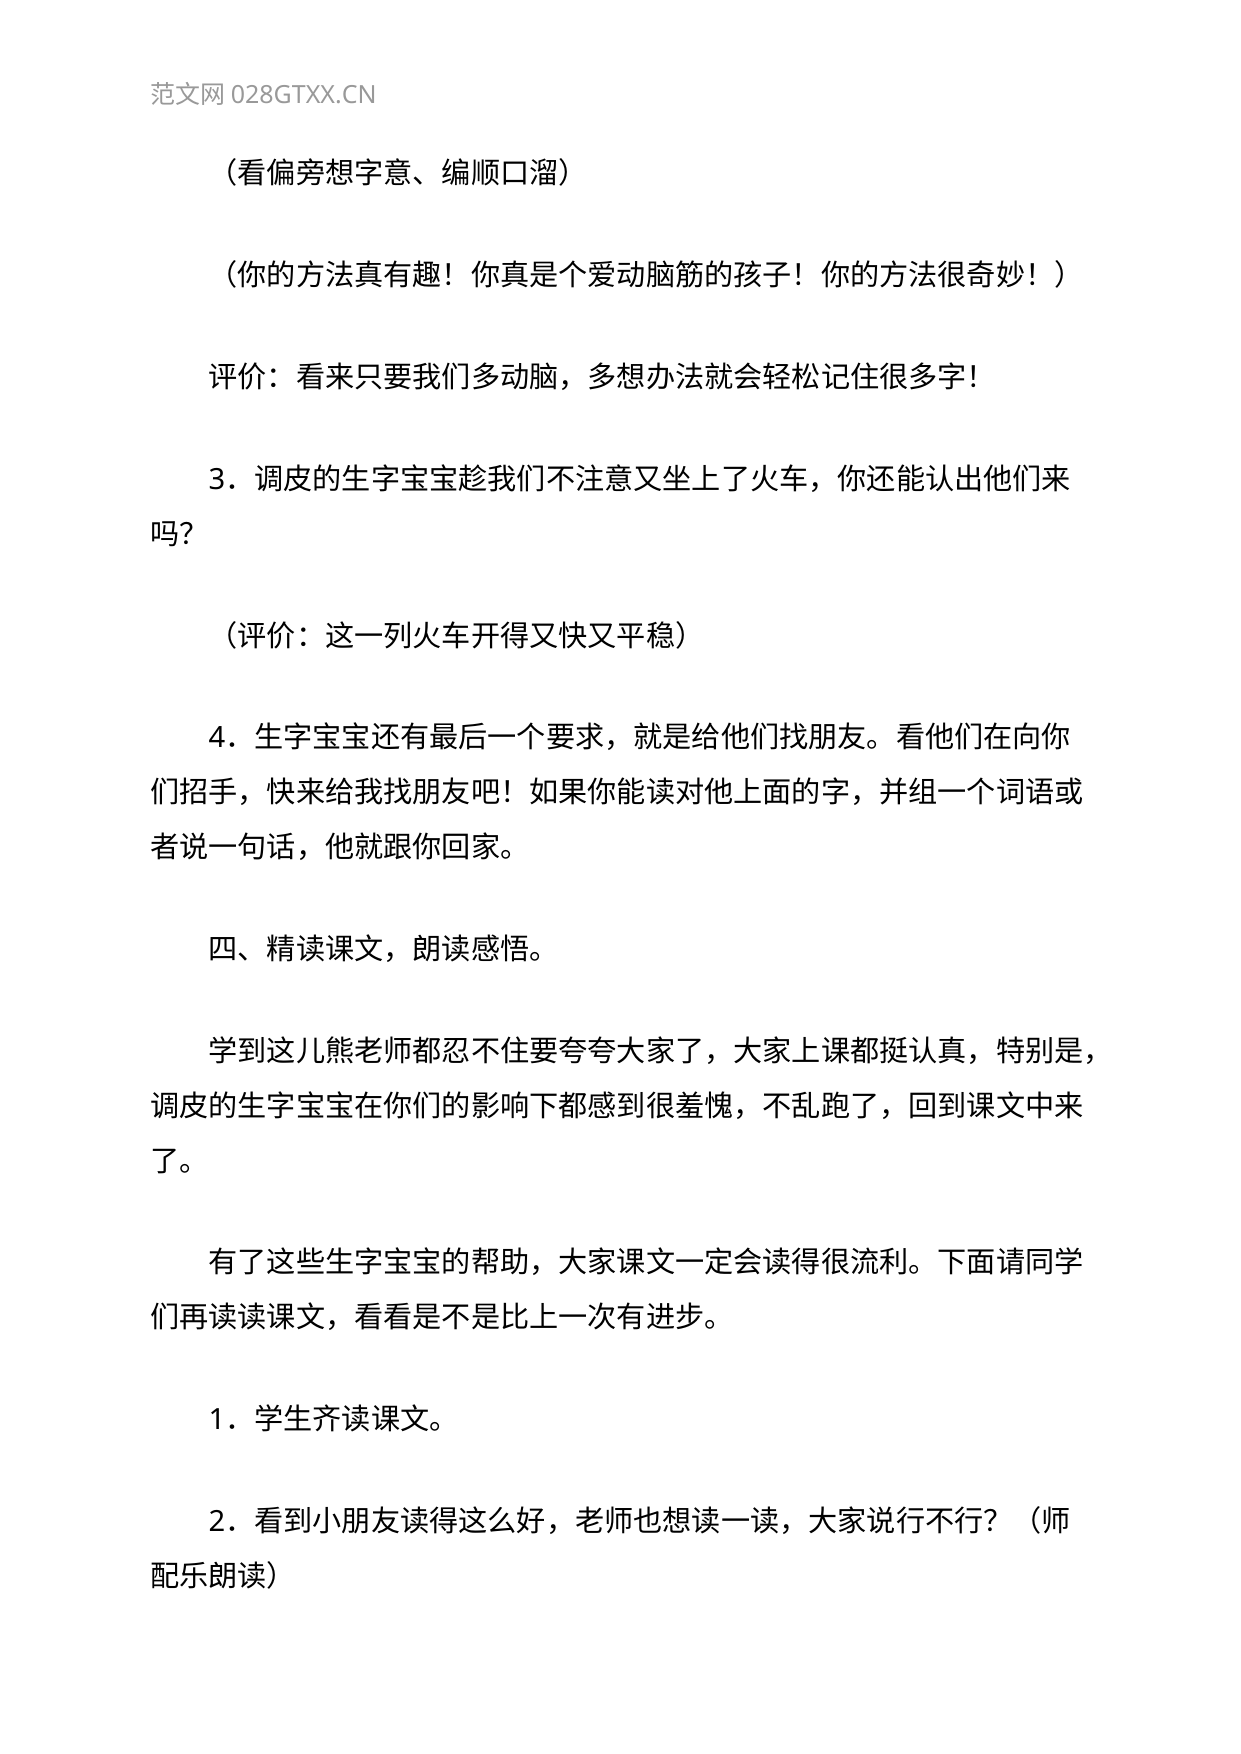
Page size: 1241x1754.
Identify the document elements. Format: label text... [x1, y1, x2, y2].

text （评价：这一列火车开得又快又平稳） [150, 612, 1090, 654]
text 2．看到小朋友读得这么好，老师也想读一读，大家说行不行？（师配乐朗读） [150, 1497, 1090, 1595]
text 4．生字宝宝还有最后一个要求，就是给他们找朋友。看他们在向你们招手，快来给我找朋友吧！如果你能读对他上面的字，并组一个词语或者说一句话，他就跟你回家。 [150, 714, 1090, 866]
text 评价：看来只要我们多动脑，多想办法就会轻松记住很多字！ [150, 353, 1090, 396]
text （看偏旁想字意、编顺口溜） [150, 150, 1090, 192]
text 四、精读课文，朗读感悟。 [150, 926, 1090, 968]
text 有了这些生字宝宝的帮助，大家课文一定会读得很流利。下面请同学们再读读课文，看看是不是比上一次有进步。 [150, 1239, 1090, 1336]
text 1．学生齐读课文。 [150, 1396, 1090, 1438]
text 学到这儿熊老师都忍不住要夸夸大家了，大家上课都挺认真，特别是，调皮的生字宝宝在你们的影响下都感到很羞愧，不乱跑了，回到课文中来了。 [150, 1027, 1090, 1179]
text （你的方法真有趣！你真是个爱动脑筋的孩子！你的方法很奇妙！） [150, 252, 1090, 294]
text 3．调皮的生字宝宝趁我们不注意又坐上了火车，你还能认出他们来吗？ [150, 455, 1090, 553]
